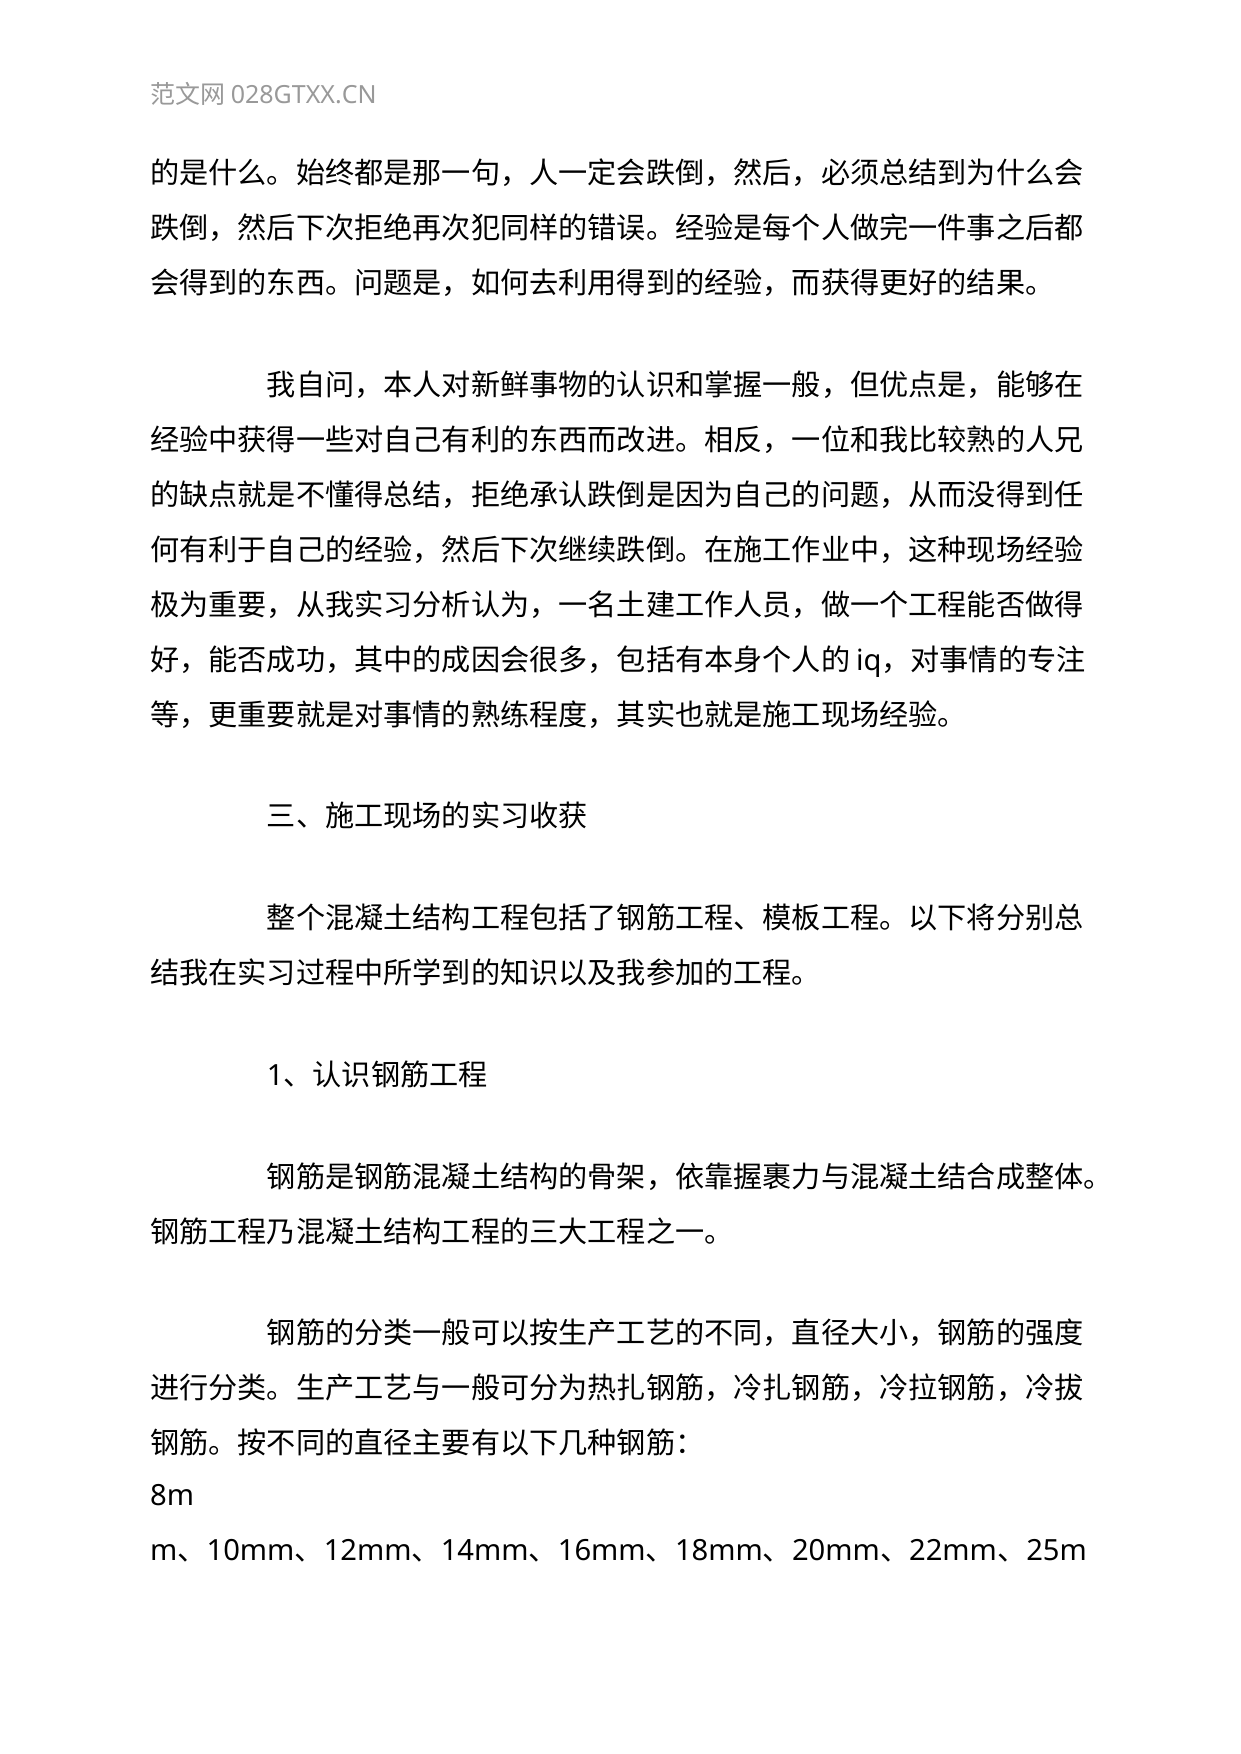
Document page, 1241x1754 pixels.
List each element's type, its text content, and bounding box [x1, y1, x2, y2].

text 钢筋是钢筋混凝土结构的骨架，依靠握裹力与混凝土结合成整体。钢筋工程乃混凝土结构工程的三大工程之一。 [150, 1153, 1090, 1250]
text 1、认识钢筋工程 [150, 1051, 1090, 1094]
text 整个混凝土结构工程包括了钢筋工程、模板工程。以下将分别总结我在实习过程中所学到的知识以及我参加的工程。 [150, 894, 1090, 992]
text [150, 150, 1090, 302]
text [150, 1310, 1090, 1569]
text 我自问，本人对新鲜事物的认识和掌握一般，但优点是，能够在经验中获得一些对自己有利的东西而改进。相反，一位和我比较熟的人兄的缺点就是不懂得总结，拒绝承认跌倒是因为自己的问题，从而没得到任何有利于自己的经验，然后下次继续跌倒。在施工作业中，这种现场经验极为重要，从我实习分析认为，一名土建工作人员，做一个工程能否做得好，能否成功，其中的成因会很多，包括有本身个人的iq，对事情的专注等，更重要就是对事情的熟练程度，其实也就是施工现场经验。 [150, 362, 1090, 733]
text 三、施工现场的实习收获 [150, 793, 1090, 835]
